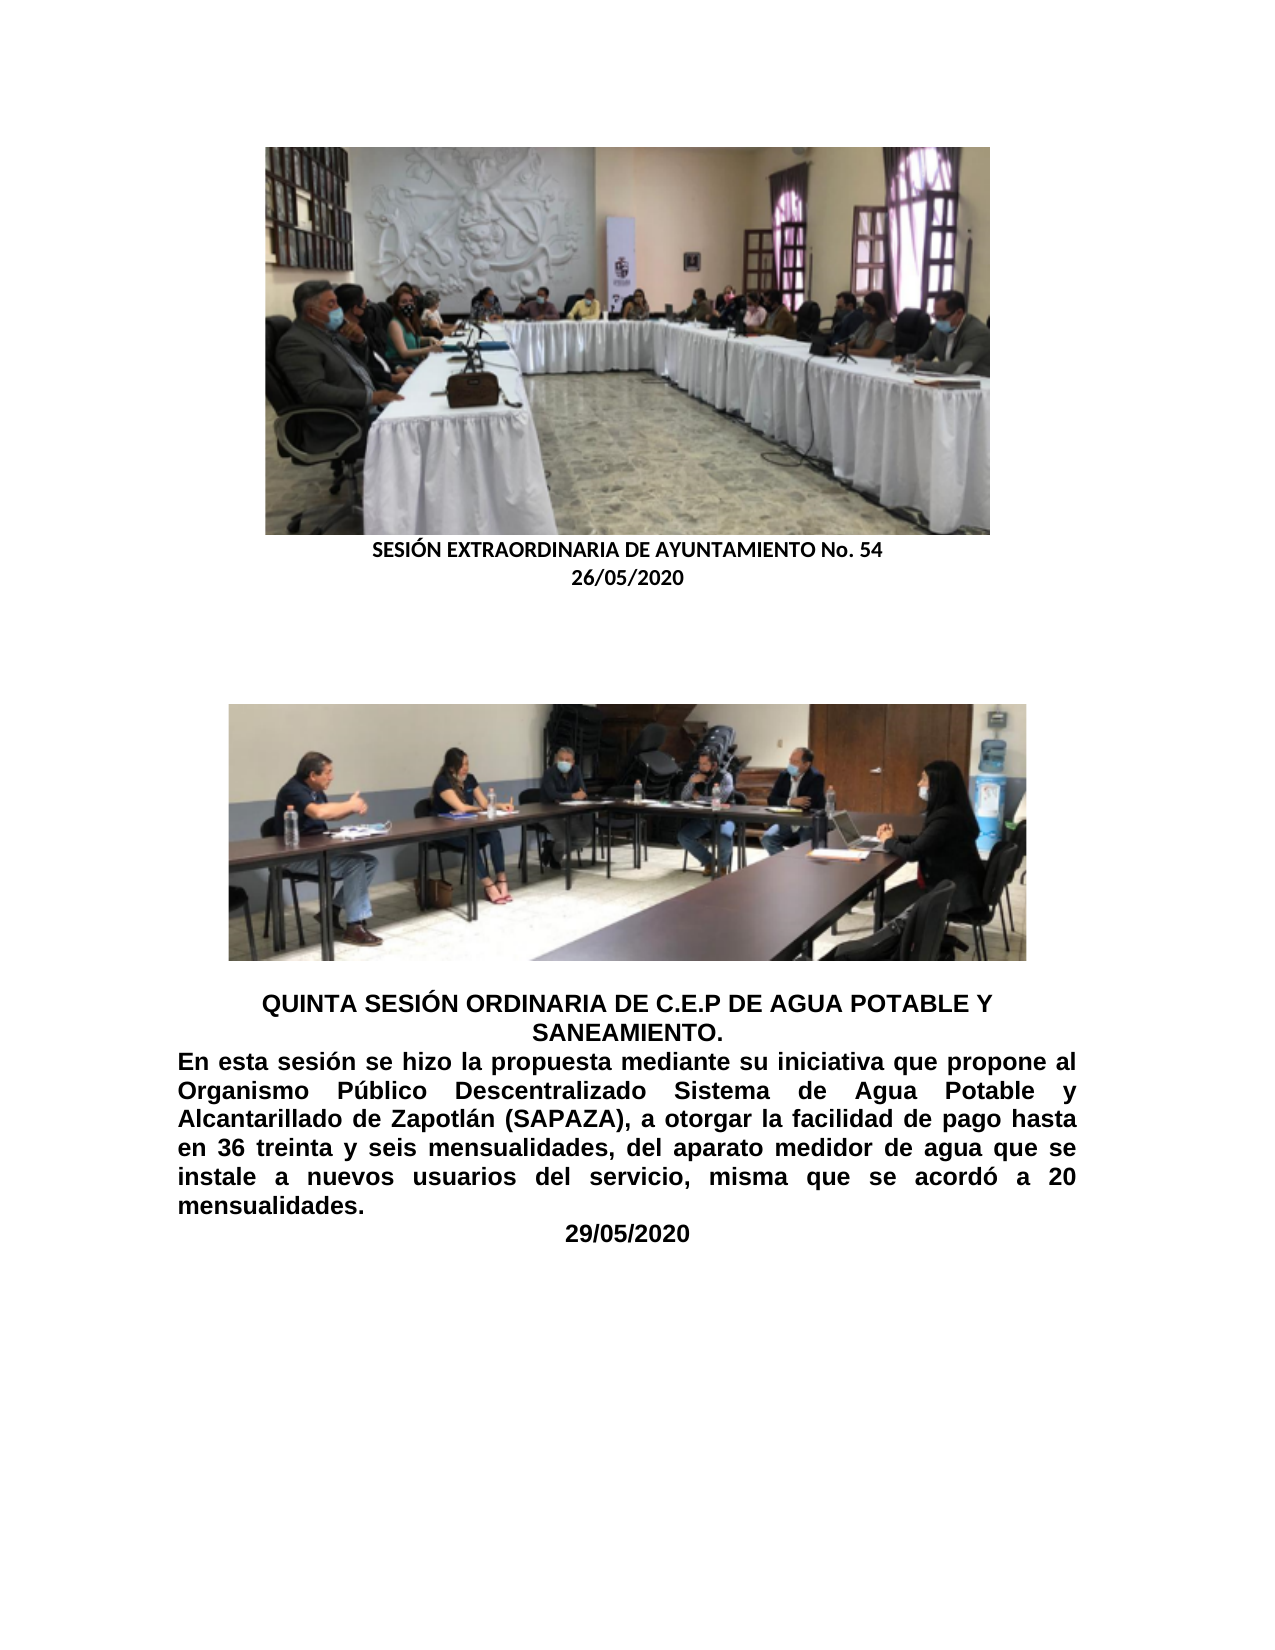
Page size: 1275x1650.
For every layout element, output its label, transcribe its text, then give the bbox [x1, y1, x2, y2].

text En esta sesión se hizo la propuesta mediante su iniciativa que propone al Organismo Público Descentralizado Sistema de Agua Potable y Alcantarillado de Zapotlán (SAPAZA), a otorgar la facilidad de pago hasta en 36 treinta y seis mensualidades, del aparato medidor de agua que se instale a nuevos usuarios del servicio, misma que se acordó a 20 mensualidades. [177, 1047, 1078, 1219]
text SESIÓN EXTRAORDINARIA DE AYUNTAMIENTO No. 54 [177, 535, 1078, 563]
picture [265, 147, 990, 535]
text 29/05/2020 [177, 1219, 1078, 1248]
picture [228, 704, 1027, 961]
text QUINTA SESIÓN ORDINARIA DE C.E.P DE AGUA POTABLE Y SANEAMIENTO. [177, 989, 1078, 1047]
text 26/05/2020 [177, 563, 1078, 591]
